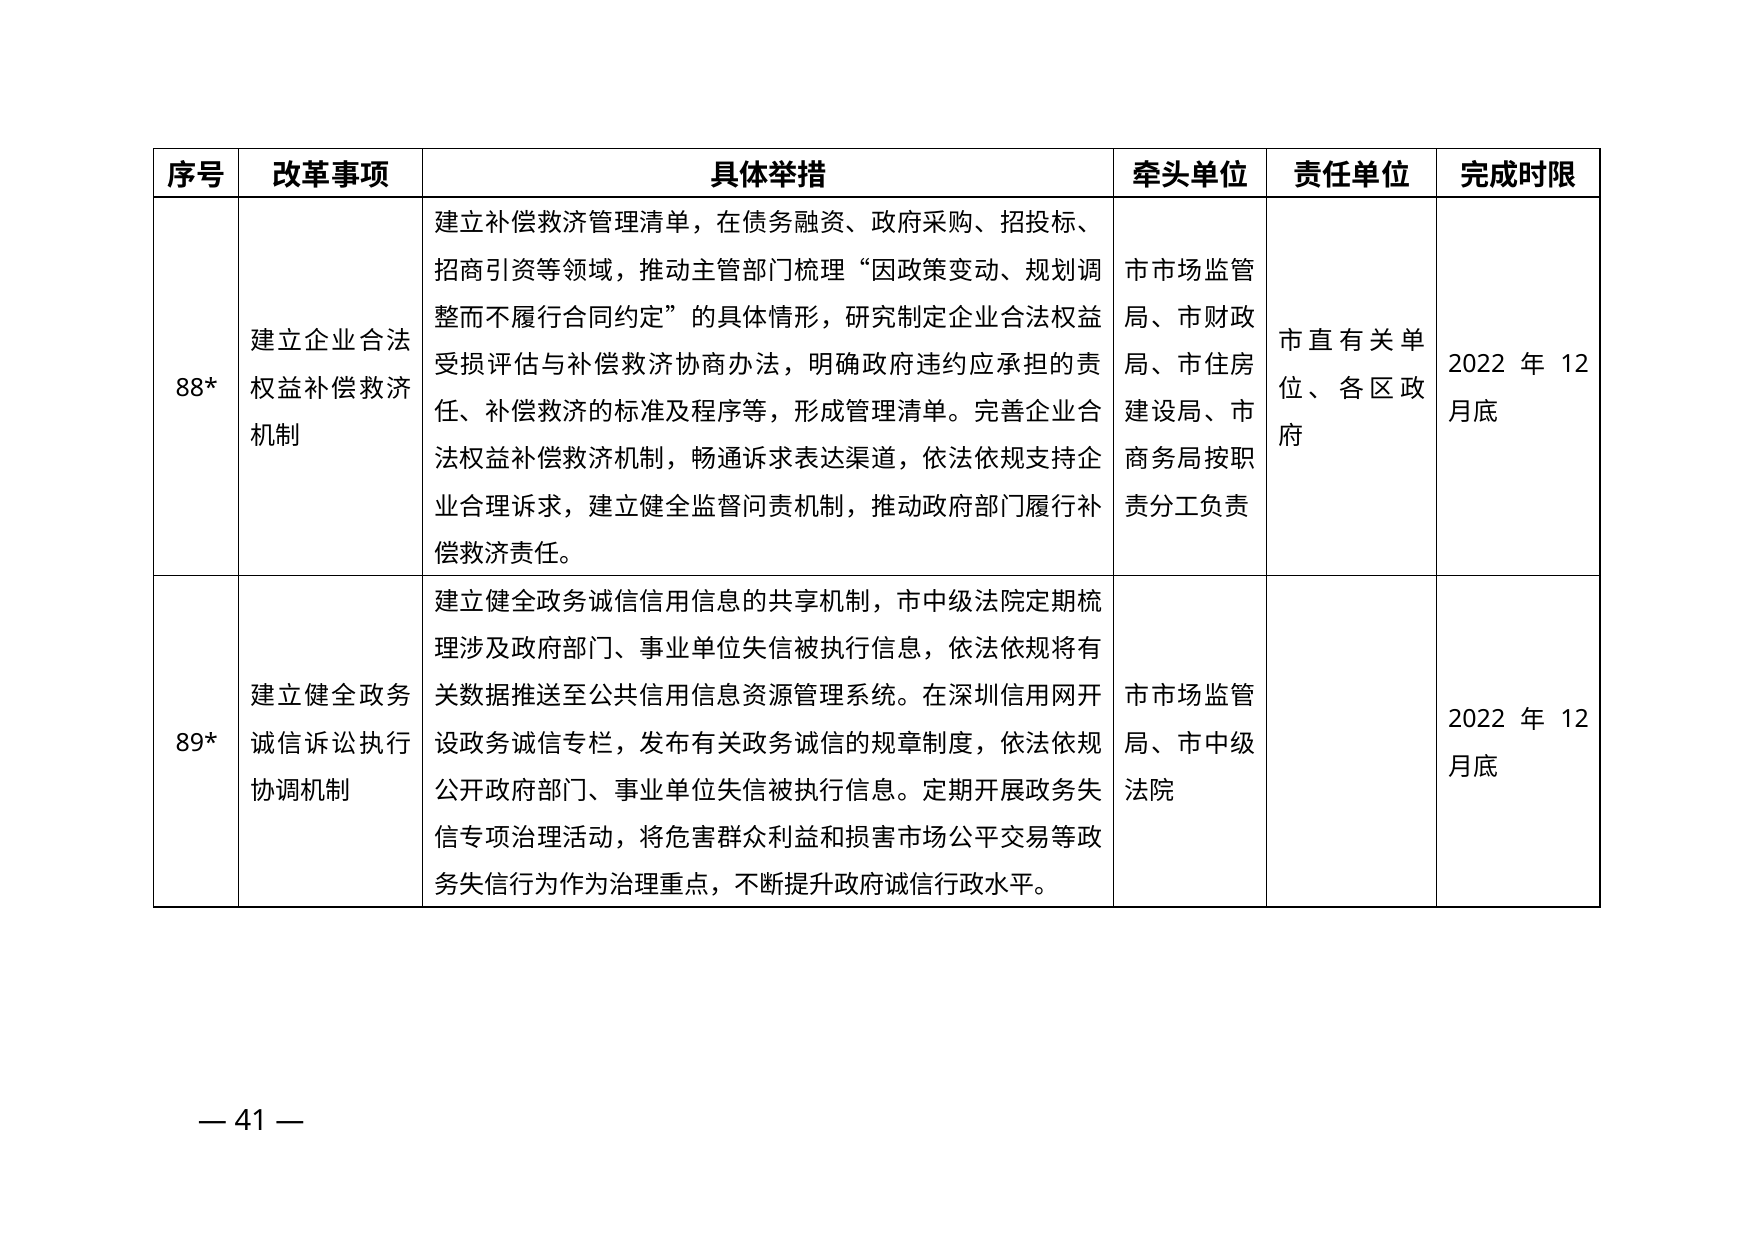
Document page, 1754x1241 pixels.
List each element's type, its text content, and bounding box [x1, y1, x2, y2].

table_cell 市市场监管局、市财政局、市住房建设局、市商务局按职责分工负责 [1114, 198, 1266, 575]
table_cell 88* [154, 198, 238, 575]
table_cell 建立健全政务诚信信用信息的共享机制，市中级法院定期梳理涉及政府部门、事业单位失信被执行信息，依法依规将有关数据推送至公共信用信息资源管理系统。在深圳信用网开设政务诚信专栏，发布有关政务诚信的规章制度，依法依规公开政府部门、事业单位失信被执行信息。定期开展政务失信专项治理活动，将危害群众利益和损害市场公平交易等政务失信行为作为治理重点，不断提升政府诚信行政水平。 [423, 576, 1113, 906]
table_cell 建立补偿救济管理清单，在债务融资、政府采购、招投标、招商引资等领域，推动主管部门梳理“因政策变动、规划调整而不履行合同约定”的具体情形，研究制定企业合法权益受损评估与补偿救济协商办法，明确政府违约应承担的责任、补偿救济的标准及程序等，形成管理清单。完善企业合法权益补偿救济机制，畅通诉求表达渠道，依法依规支持企业合理诉求，建立健全监督问责机制，推动政府部门履行补偿救济责任。 [423, 198, 1113, 575]
table_cell [1267, 576, 1436, 906]
table_cell 市市场监管局、市中级法院 [1114, 576, 1266, 906]
table_cell 2022年12月底 [1437, 576, 1599, 906]
table_cell 89* [154, 576, 238, 906]
table_header 改革事项 [239, 149, 422, 196]
table_header 序号 [154, 149, 238, 196]
table_header 责任单位 [1267, 149, 1436, 196]
table_cell 建立健全政务诚信诉讼执行协调机制 [239, 576, 422, 906]
table_header 具体举措 [423, 149, 1113, 196]
table_cell 建立企业合法权益补偿救济机制 [239, 198, 422, 575]
table_header 牵头单位 [1114, 149, 1266, 196]
table_header 完成时限 [1437, 149, 1599, 196]
table_cell 2022年12月底 [1437, 198, 1599, 575]
table_cell 市直有关单位、各区政府 [1267, 198, 1436, 575]
